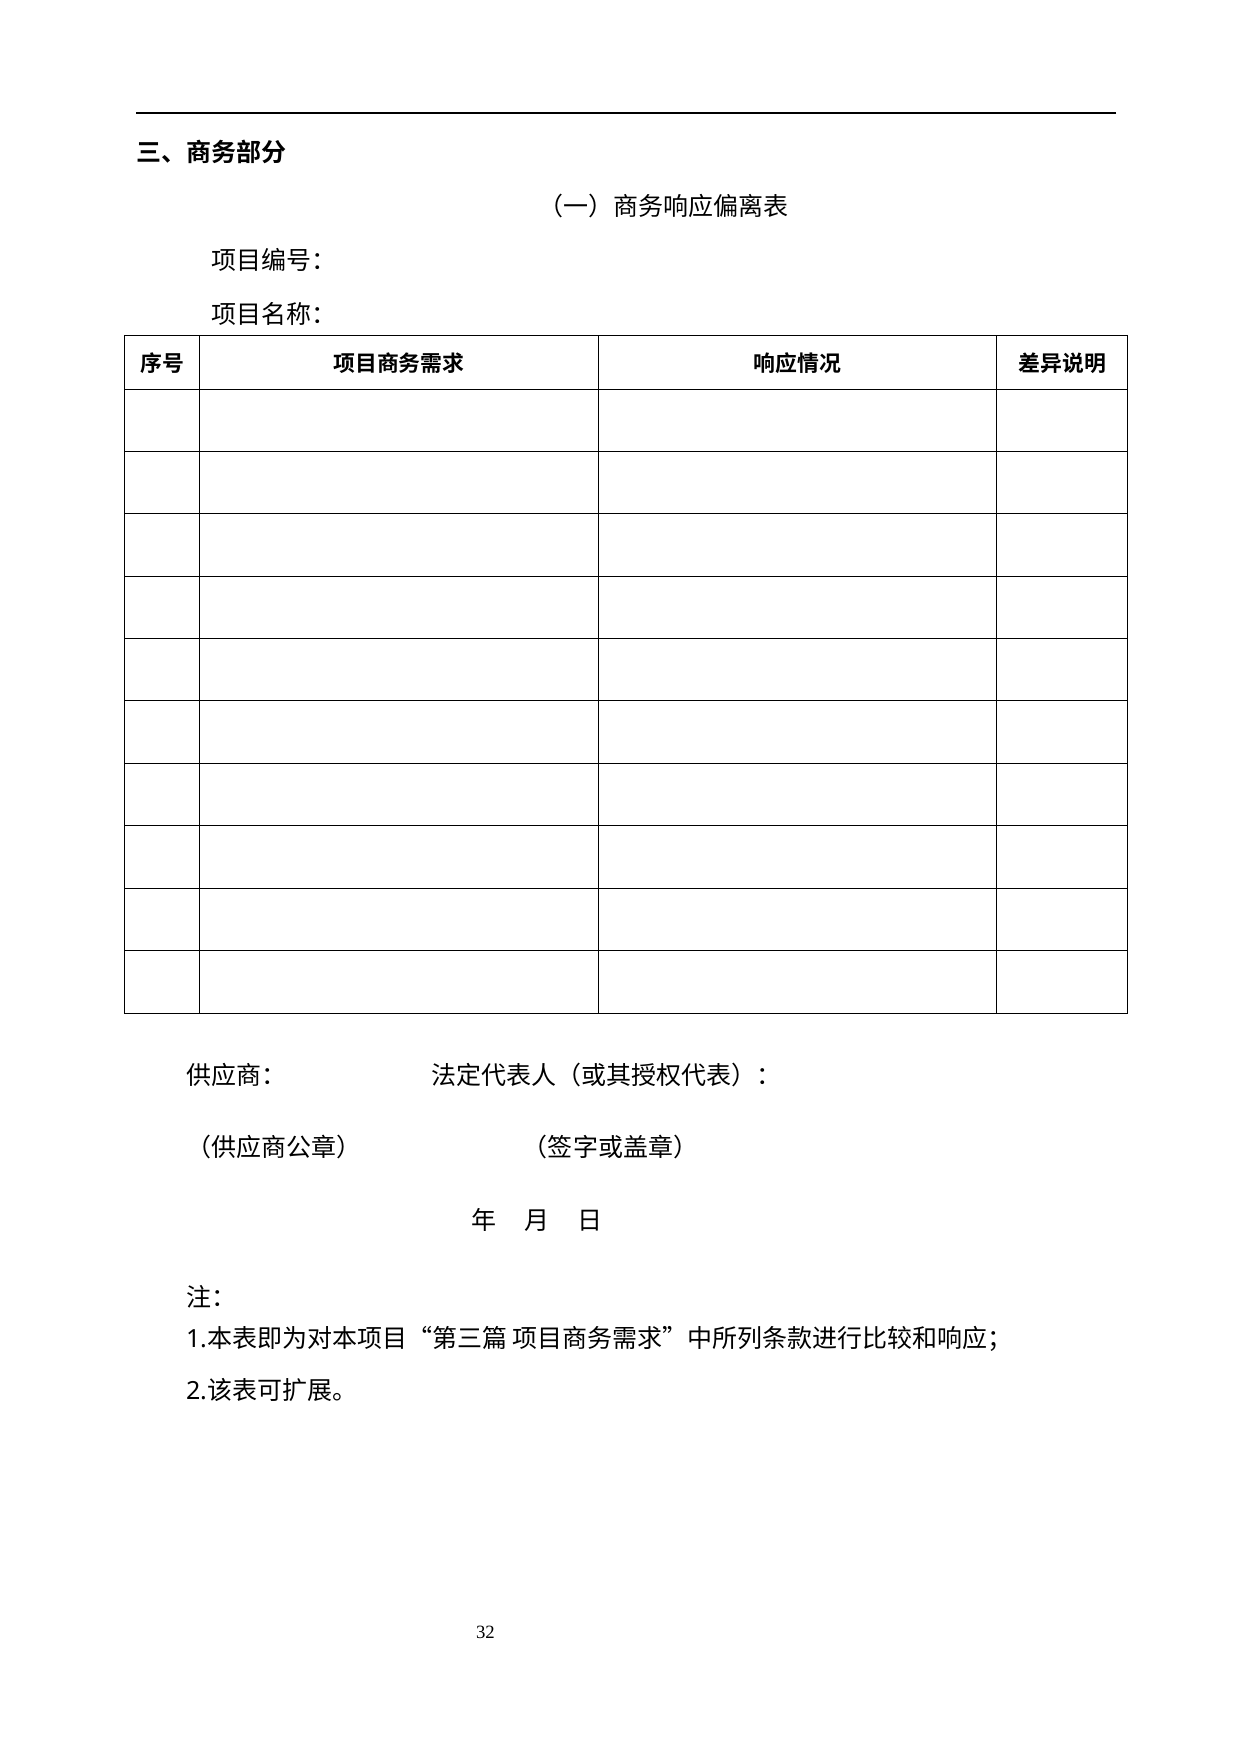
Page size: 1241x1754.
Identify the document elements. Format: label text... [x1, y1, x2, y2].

table_cell [200, 390, 598, 451]
text 2.该表可扩展。 [136, 1356, 1116, 1410]
table_header 项目商务需求 [200, 336, 598, 388]
table_cell [200, 514, 598, 576]
table_cell [125, 452, 199, 513]
table_cell [997, 514, 1127, 576]
table_cell [200, 889, 598, 950]
text 年 月 日 [136, 1200, 1116, 1236]
table_cell [599, 577, 996, 638]
table_cell [599, 639, 996, 700]
table_cell [599, 452, 996, 513]
table_cell [125, 577, 199, 638]
table_cell [997, 826, 1127, 888]
table_cell [997, 764, 1127, 825]
table_cell [997, 639, 1127, 700]
table_cell [125, 390, 199, 451]
table_cell [997, 701, 1127, 763]
table_header 差异说明 [997, 336, 1127, 388]
table_cell [599, 951, 996, 1012]
table_cell [125, 639, 199, 700]
text （供应商公章） （签字或盖章） [136, 1128, 1116, 1164]
table_cell [200, 577, 598, 638]
text 项目名称： [136, 281, 1116, 335]
table_cell [599, 889, 996, 950]
text （一）商务响应偏离表 [136, 172, 1116, 226]
text 供应商： 法定代表人（或其授权代表）： [136, 1055, 1116, 1091]
table_header 序号 [125, 336, 199, 388]
table_cell [599, 764, 996, 825]
table_cell [200, 764, 598, 825]
table_cell [125, 951, 199, 1012]
table_cell [599, 514, 996, 576]
table_cell [599, 826, 996, 888]
table_cell [599, 390, 996, 451]
table_cell [997, 390, 1127, 451]
text 注： [136, 1273, 1116, 1314]
table_cell [125, 889, 199, 950]
table_cell [200, 826, 598, 888]
table_cell [125, 514, 199, 576]
table_cell [997, 577, 1127, 638]
table_header 响应情况 [599, 336, 996, 388]
table_cell [200, 639, 598, 700]
table_cell [997, 951, 1127, 1012]
table_cell [599, 701, 996, 763]
table_cell [200, 951, 598, 1012]
text 项目编号： [136, 226, 1116, 281]
text 1.本表即为对本项目“第三篇 项目商务需求”中所列条款进行比较和响应； [136, 1314, 1116, 1356]
table_cell [200, 452, 598, 513]
table_cell [200, 701, 598, 763]
table_cell [125, 764, 199, 825]
table_cell [125, 826, 199, 888]
table_cell [997, 452, 1127, 513]
table_cell [997, 889, 1127, 950]
subtitle 三、商务部分 [136, 118, 1116, 172]
table_cell [125, 701, 199, 763]
